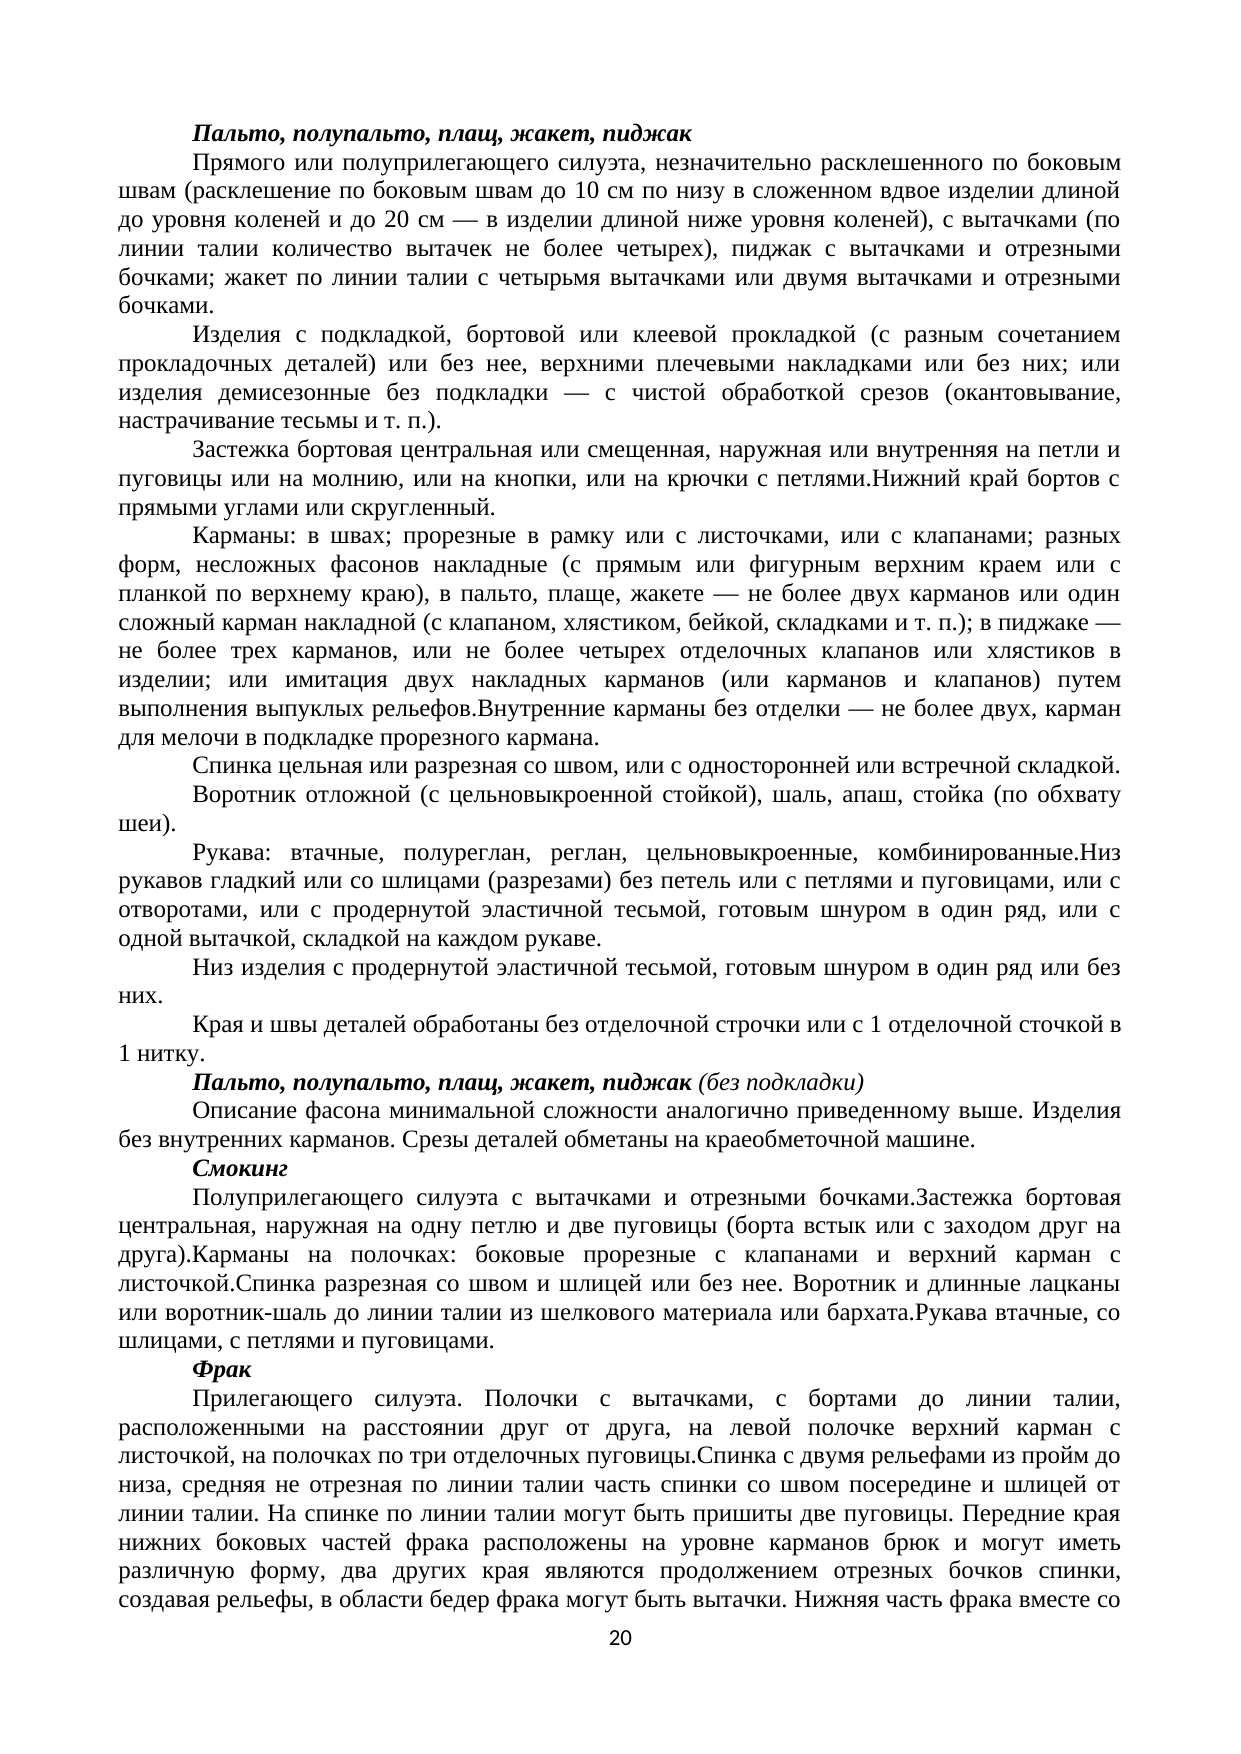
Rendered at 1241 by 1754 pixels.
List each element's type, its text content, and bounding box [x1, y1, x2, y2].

text Смокинг [118, 1153, 1122, 1182]
text Рукава: втачные, полуреглан, реглан, цельновыкроенные, комбинированные.Низ рукавов гладкий или со шлицами (разрезами) без петель или с петлями и пуговицами, или с отворотами, или с продернутой эластичной тесьмой, готовым шнуром в один ряд, или с одной вытачкой, складкой на каждом рукаве. [118, 837, 1122, 952]
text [118, 1383, 1122, 1613]
text Полуприлегающего силуэта с вытачками и отрезными бочками.Застежка бортовая центральная, наружная на одну петлю и две пуговицы (борта встык или с заходом друг на друга).Карманы на полочках: боковые прорезные с клапанами и верхний карман с листочкой.Спинка разрезная со швом и шлицей или без нее. Воротник и длинные лацканы или воротник-шаль до линии талии из шелкового материала или бархата.Рукава втачные, со шлицами, с петлями и пуговицами. [118, 1182, 1122, 1354]
text Застежка бортовая центральная или смещенная, наружная или внутренняя на петли и пуговицы или на молнию, или на кнопки, или на крючки с петлями.Нижний край бортов с прямыми углами или скругленный. [118, 434, 1122, 521]
text Прямого или полуприлегающего силуэта, незначительно расклешенного по боковым швам (расклешение по боковым швам до 10 см по низу в сложенном вдвое изделии длиной до уровня коленей и до 20 см — в изделии длиной ниже уровня коленей), с вытачками (по линии талии количество вытачек не более четырех), пиджак с вытачками и отрезными бочками; жакет по линии талии с четырьмя вытачками или двумя вытачками и отрезными бочками. [118, 147, 1122, 319]
text Пальто, полупальто, плащ, жакет, пиджак (без подкладки) [118, 1067, 1122, 1096]
text Низ изделия с продернутой эластичной тесьмой, готовым шнуром в один ряд или без них. [118, 952, 1122, 1009]
text Изделия с подкладкой, бортовой или клеевой прокладкой (с разным сочетанием прокладочных деталей) или без нее, верхними плечевыми накладками или без них; или изделия демисезонные без подкладки — с чистой обработкой срезов (окантовывание, настрачивание тесьмы и т. п.). [118, 319, 1122, 434]
text Спинка цельная или разрезная со швом, или с односторонней или встречной складкой. [118, 751, 1122, 779]
text Фрак [118, 1354, 1122, 1383]
text Карманы: в швах; прорезные в рамку или с листочками, или с клапанами; разных форм, несложных фасонов накладные (с прямым или фигурным верхним краем или с планкой по верхнему краю), в пальто, плаще, жакете — не более двух карманов или один сложный карман накладной (с клапаном, хлястиком, бейкой, складками и т. п.); в пиджаке — не более трех карманов, или не более четырех отделочных клапанов или хлястиков в изделии; или имитация двух накладных карманов (или карманов и клапанов) путем выполнения выпуклых рельефов.Внутренние карманы без отделки — не более двух, карман для мелочи в подкладке прорезного кармана. [118, 521, 1122, 751]
text Описание фасона минимальной сложности аналогично приведенному выше. Изделия без внутренних карманов. Срезы деталей обметаны на краеобметочной машине. [118, 1096, 1122, 1153]
text Пальто, полупальто, плащ, жакет, пиджак [118, 118, 1122, 147]
text Края и швы деталей обработаны без отделочной строчки или с 1 отделочной сточкой в 1 нитку. [118, 1009, 1122, 1067]
text Воротник отложной (с цельновыкроенной стойкой), шаль, апаш, стойка (по обхвату шеи). [118, 779, 1122, 837]
